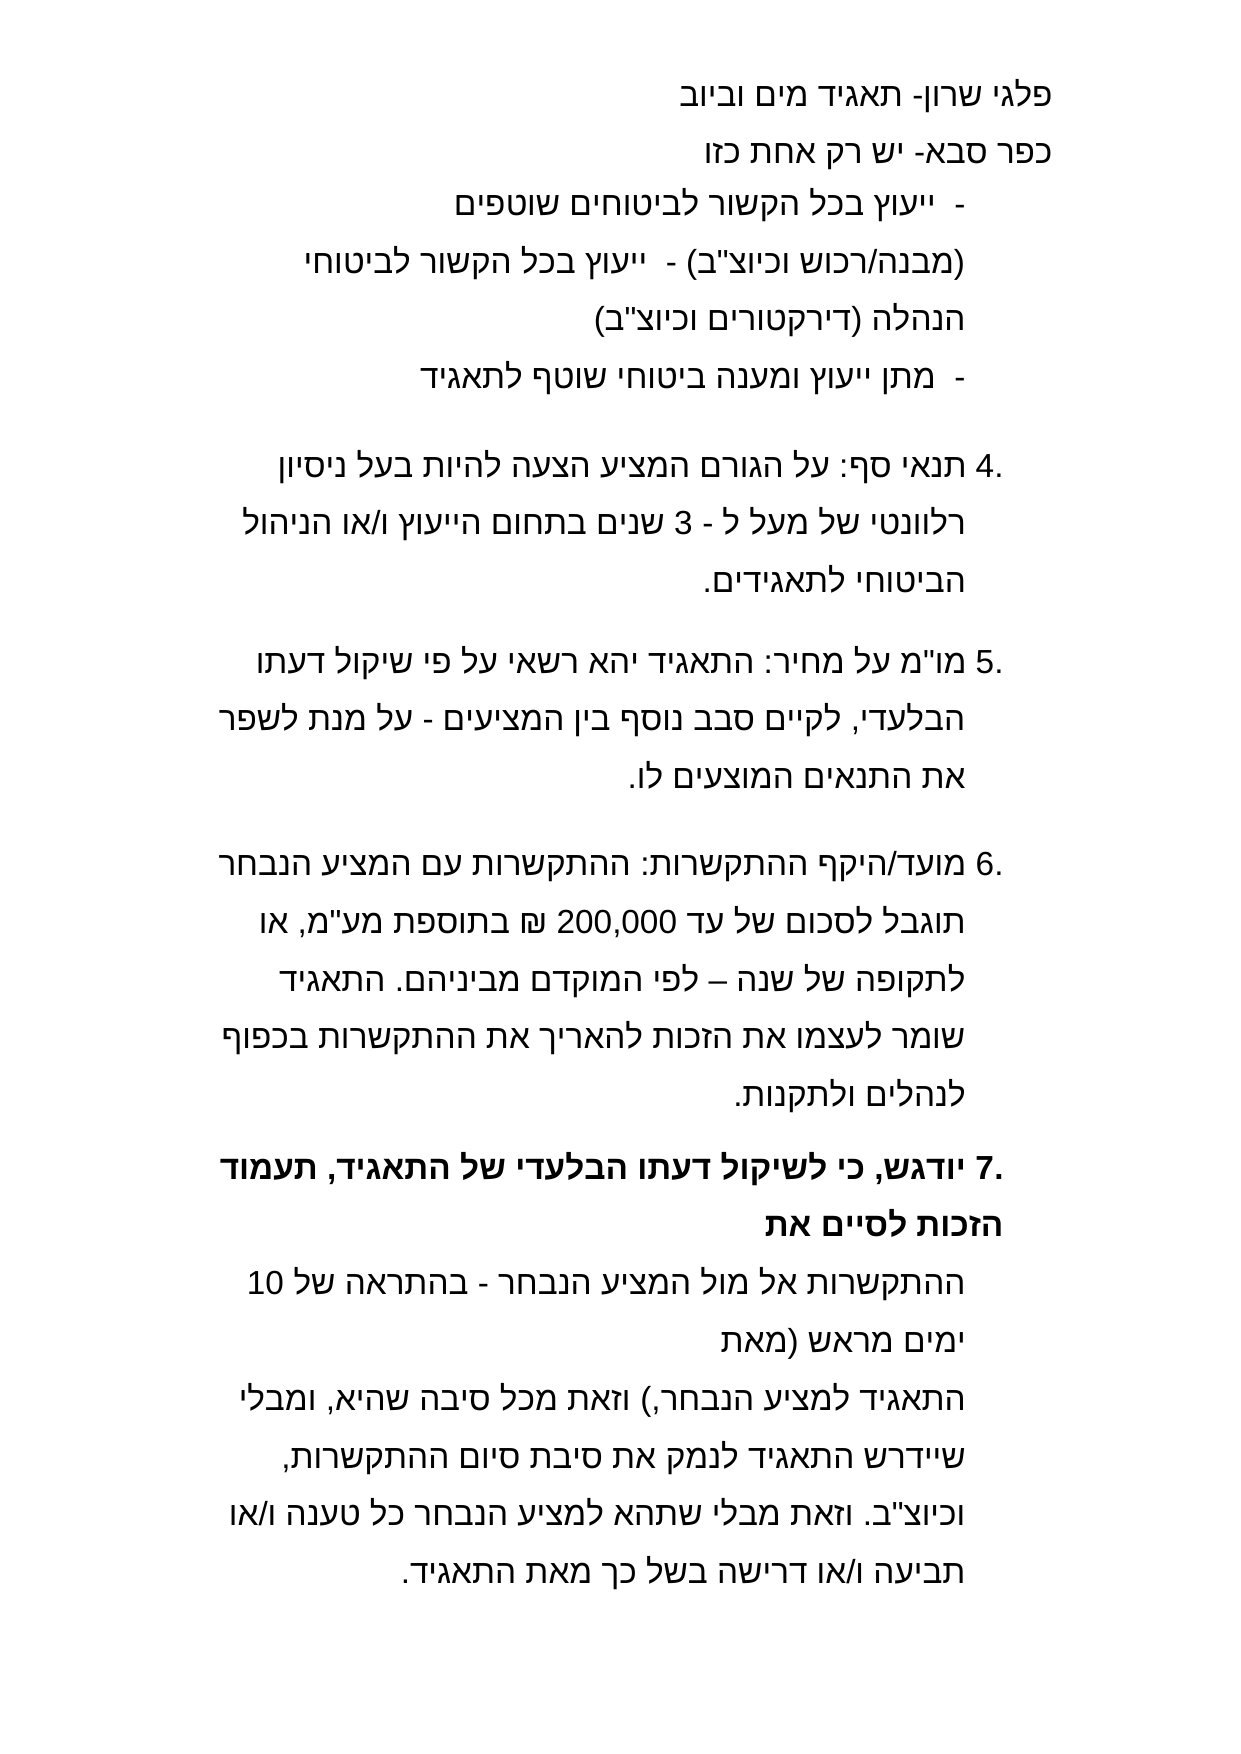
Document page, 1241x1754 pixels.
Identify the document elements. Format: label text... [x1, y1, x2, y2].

text - ייעוץ בכל הקשור לביטוחים שוטפים (מבנה/רכוש וכיוצ"ב) - ייעוץ בכל הקשור לביטוחי הנהלה (דירקטורים וכיוצ"ב) [284, 184, 966, 338]
text .5 מו"מ על מחיר: התאגיד יהא רשאי על פי שיקול דעתו הבלעדי, לקיים סבב נוסף בין המציעים - על מנת לשפר את התנאים המוצעים לו. [200, 642, 1003, 795]
text התאגיד למציע הנבחר,) וזאת מכל סיבה שהיא, ומבלי שיידרש התאגיד לנמק את סיבת סיום ההתקשרות, וכיוצ"ב. וזאת מבלי שתהא למציע הנבחר כל טענה ו/או תביעה ו/או דרישה בשל כך מאת התאגיד. [195, 1379, 966, 1590]
text - מתן ייעוץ ומענה ביטוחי שוטף לתאגיד [187, 357, 966, 395]
subtitle .7 יודגש, כי לשיקול דעתו הבלעדי של התאגיד, תעמוד הזכות לסיים את [195, 1148, 1003, 1244]
text ההתקשרות אל מול המציע הנבחר - בהתראה של 10 ימים מראש (מאת [195, 1263, 966, 1359]
text .6 מועד/היקף ההתקשרות: ההתקשרות עם המציע הנבחר תוגבל לסכום של עד 200,000 ₪ בתוספת מע"מ, או לתקופה של שנה – לפי המוקדם מביניהם. התאגיד שומר לעצמו את הזכות להאריך את ההתקשרות בכפוף לנהלים ולתקנות. [200, 844, 1003, 1113]
text .4 תנאי סף: על הגורם המציע הצעה להיות בעל ניסיון רלוונטי של מעל ל - 3 שנים בתחום הייעוץ ו/או הניהול הביטוחי לתאגידים. [200, 446, 1003, 599]
